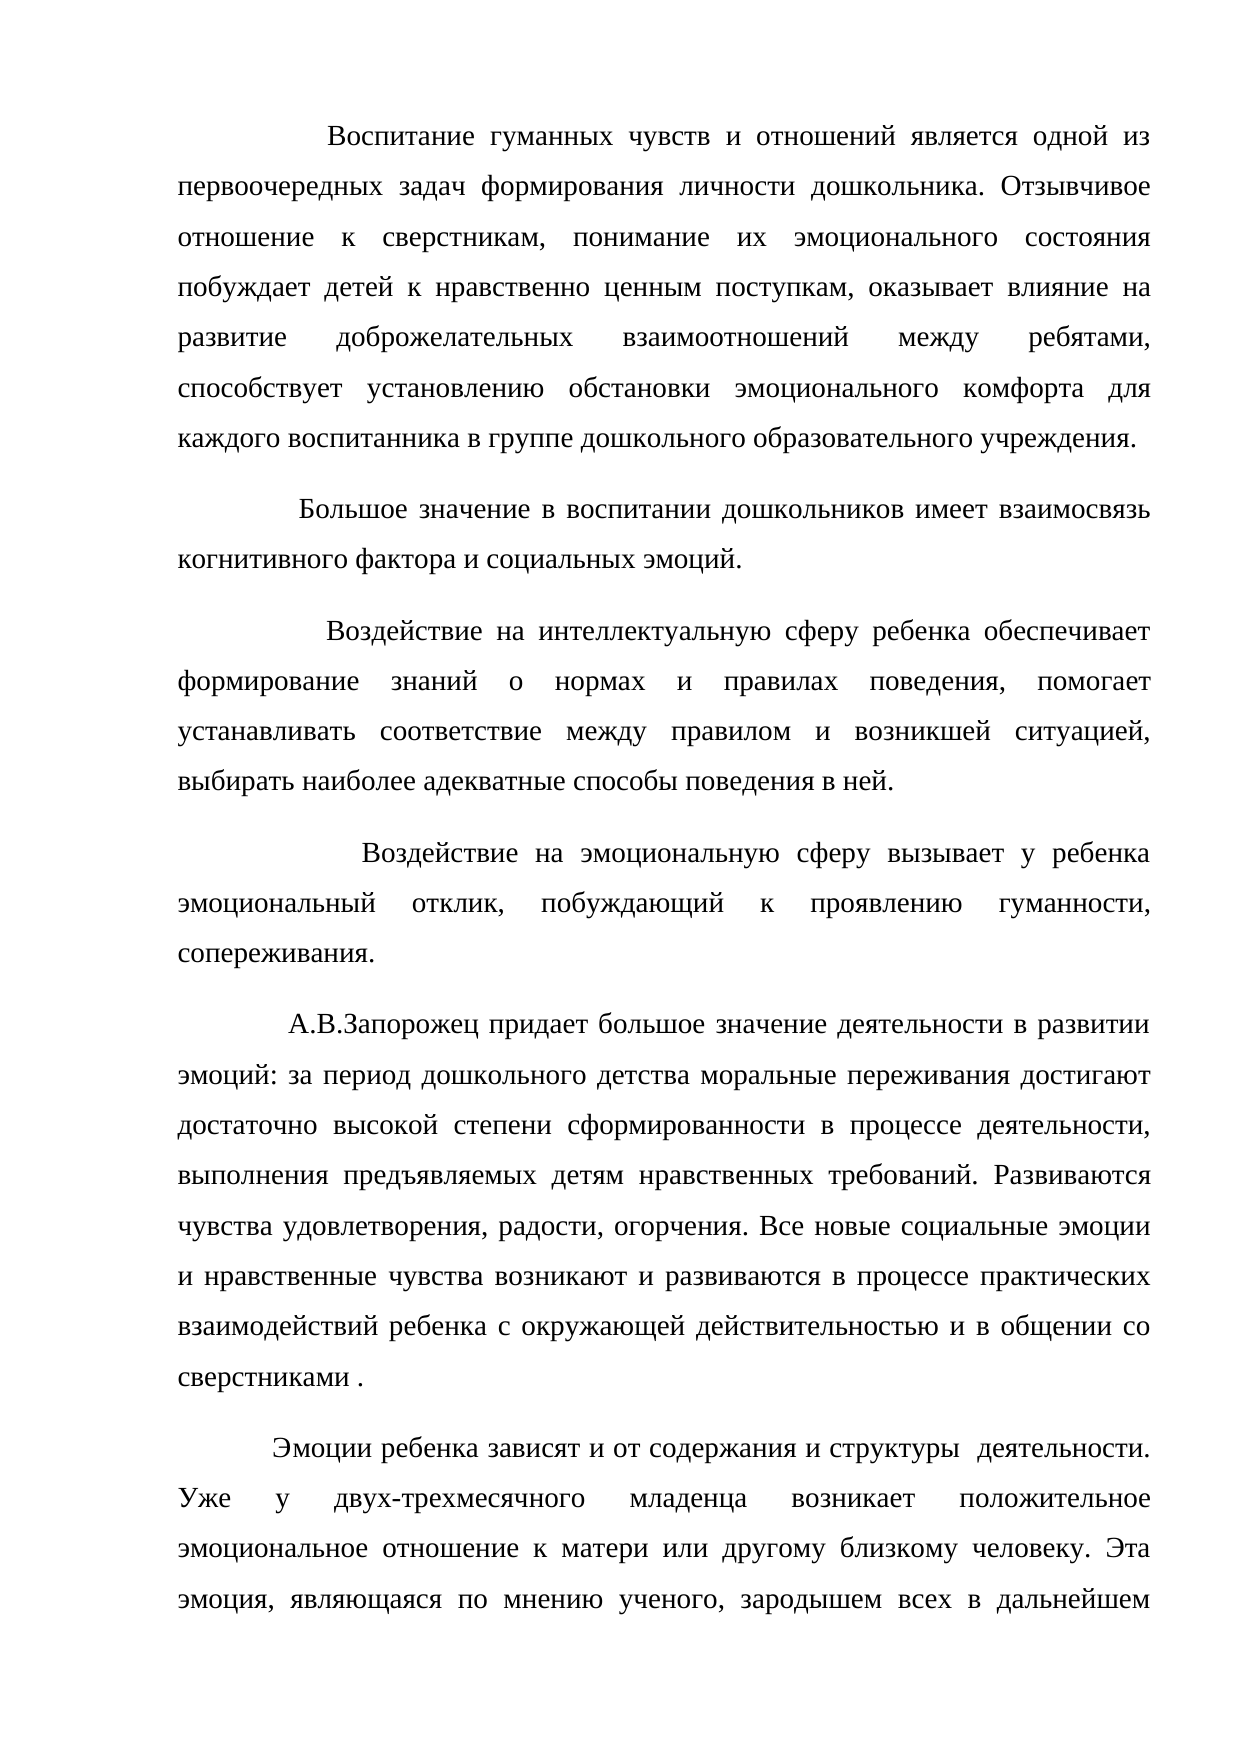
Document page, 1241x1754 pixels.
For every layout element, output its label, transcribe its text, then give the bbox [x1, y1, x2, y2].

text Воздействие на интеллектуальную сферу ребенка обеспечивает формирование знаний о нормах и правилах поведения, помогает устанавливать соответствие между правилом и возникшей ситуацией, выбирать наиболее адекватные способы поведения в ней. [177, 613, 1152, 797]
text Большое значение в воспитании дошкольников имеет взаимосвязь когнитивного фактора и социальных эмоций. [177, 491, 1152, 575]
text Воспитание гуманных чувств и отношений является одной из первоочередных задач формирования личности дошкольника. Отзывчивое отношение к сверстникам, понимание их эмоционального состояния побуждает детей к нравственно ценным поступкам, оказывает влияние на развитие доброжелательных взаимоотношений между ребятами, способствует установлению обстановки эмоционального комфорта для каждого воспитанника в группе дошкольного образовательного учреждения. [177, 118, 1152, 453]
text А.В.Запорожец придает большое значение деятельности в развитии эмоций: за период дошкольного детства моральные переживания достигают достаточно высокой степени сформированности в процессе деятельности, выполнения предъявляемых детям нравственных требований. Развиваются чувства удовлетворения, радости, огорчения. Все новые социальные эмоции и нравственные чувства возникают и развиваются в процессе практических взаимодействий ребенка с окружающей действительностью и в общении со сверстниками . [177, 1006, 1152, 1392]
text Воздействие на эмоциональную сферу вызывает у ребенка эмоциональный отклик, побуждающий к проявлению гуманности, сопереживания. [177, 835, 1152, 969]
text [177, 1430, 1152, 1614]
